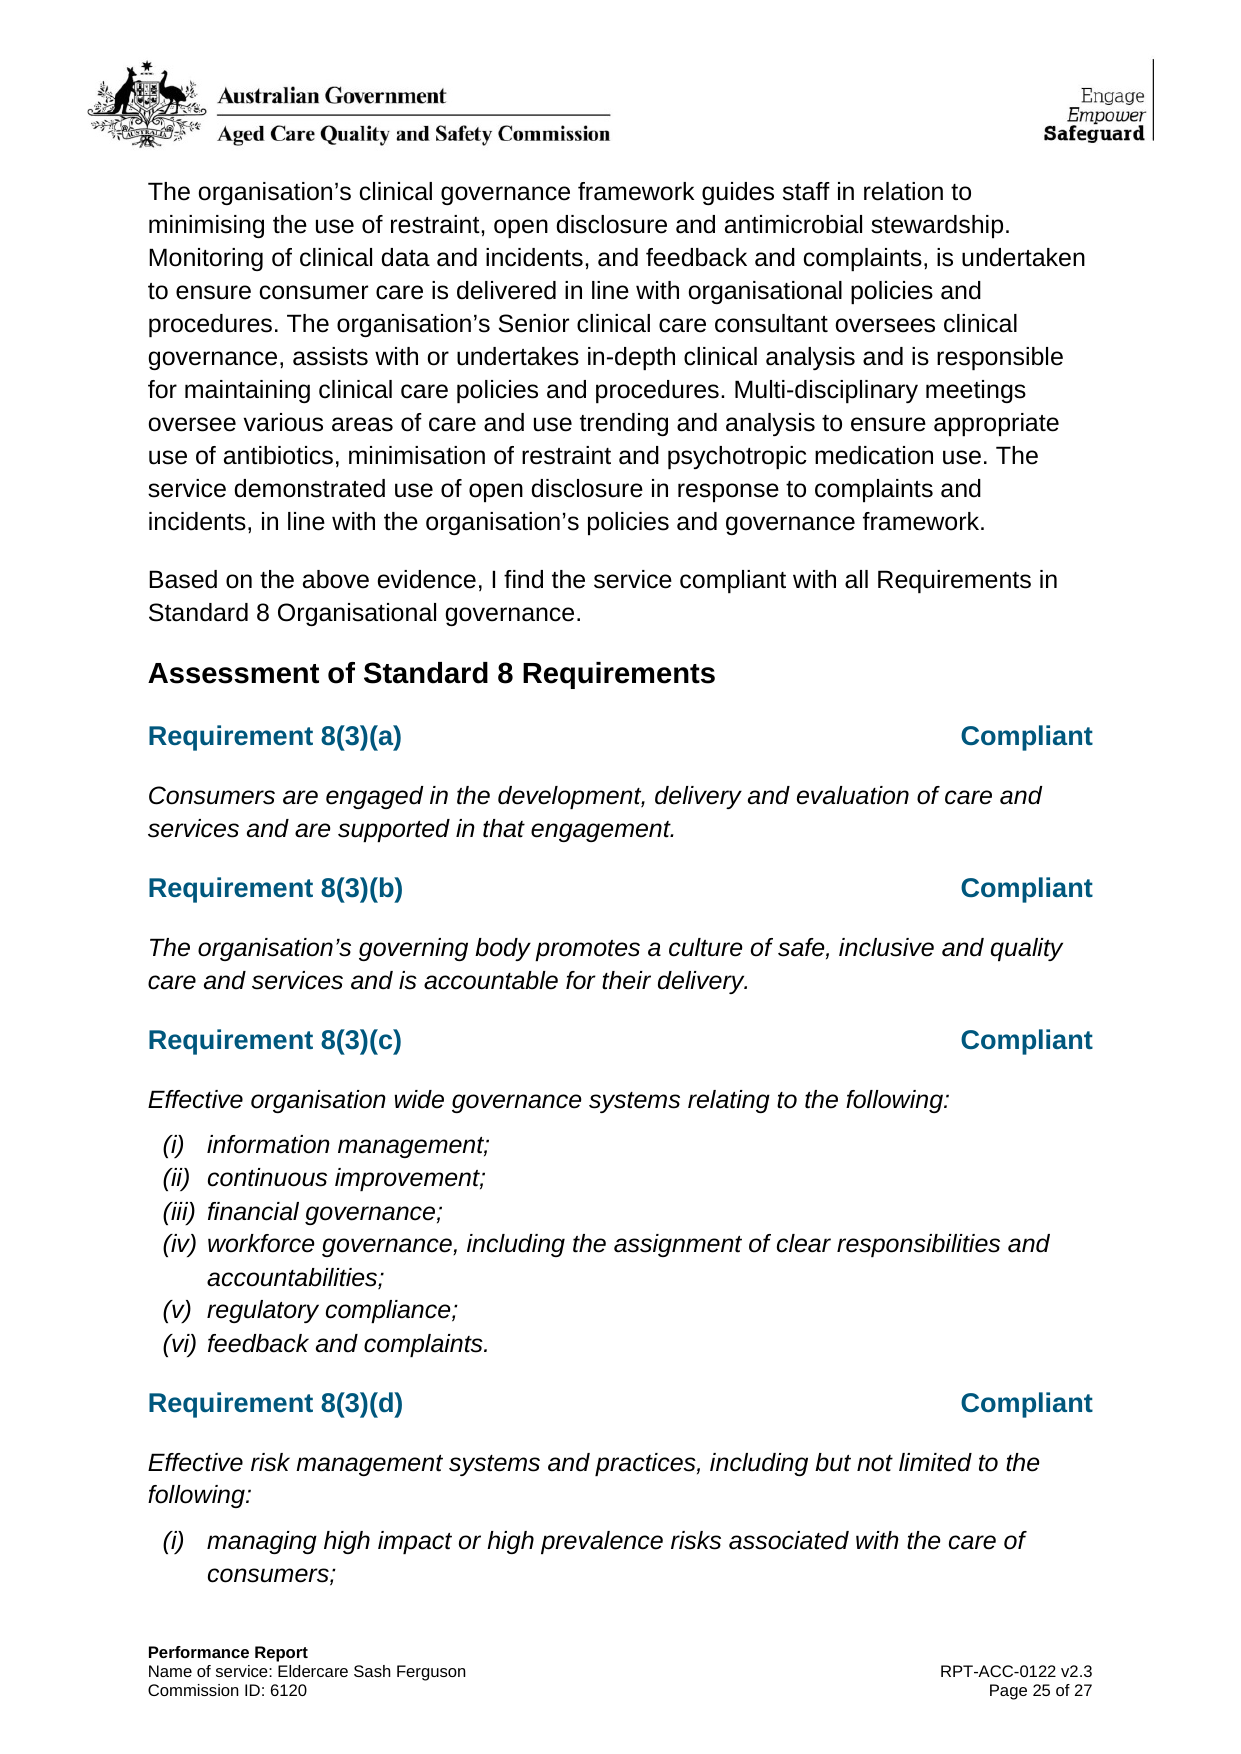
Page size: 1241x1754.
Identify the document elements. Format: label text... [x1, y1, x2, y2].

subtitle Assessment of Standard 8 Requirements [148, 656, 1092, 690]
list managing high impact or high prevalence risks associated with the care of consumers; [162, 1526, 1092, 1588]
picture [1, 0, 1241, 169]
text Effective risk management systems and practices, including but not limited to the following: [148, 1447, 1092, 1509]
list information management; [162, 1130, 1092, 1159]
text The organisation’s governing body promotes a culture of safe, inclusive and quality care and services and is accountable for their delivery. [148, 933, 1092, 995]
subtitle Requirement 8(3)(c) Compliant [148, 1024, 1092, 1055]
text The organisation’s clinical governance framework guides staff in relation to minimising the use of restraint, open disclosure and antimicrobial stewardship. Monitoring of clinical data and incidents, and feedback and complaints, is undertaken to ensure consumer care is delivered in line with organisational policies and procedures. The organisation’s Senior clinical care consultant oversees clinical governance, assists with or undertakes in-depth clinical analysis and is responsible for maintaining clinical care policies and procedures. Multi-disciplinary meetings oversee various areas of care and use trending and analysis to ensure appropriate use of antibiotics, minimisation of restraint and psychotropic medication use. The service demonstrated use of open disclosure in response to complaints and incidents, in line with the organisation’s policies and governance framework. [148, 177, 1092, 536]
subtitle Requirement 8(3)(b) Compliant [148, 872, 1092, 903]
list financial governance; [162, 1196, 1092, 1225]
text Consumers are engaged in the development, delivery and evaluation of care and services and are supported in that engagement. [148, 781, 1092, 843]
text Effective organisation wide governance systems relating to the following: [148, 1085, 1092, 1114]
subtitle Requirement 8(3)(a) Compliant [148, 720, 1092, 751]
subtitle Requirement 8(3)(d) Compliant [148, 1387, 1092, 1418]
list regulatory compliance; [162, 1296, 1092, 1324]
list continuous improvement; [162, 1163, 1092, 1192]
text Based on the above evidence, I find the service compliant with all Requirements in Standard 8 Organisational governance. [148, 565, 1092, 627]
list workforce governance, including the assignment of clear responsibilities and accountabilities; [162, 1229, 1092, 1291]
list feedback and complaints. [162, 1328, 1092, 1357]
